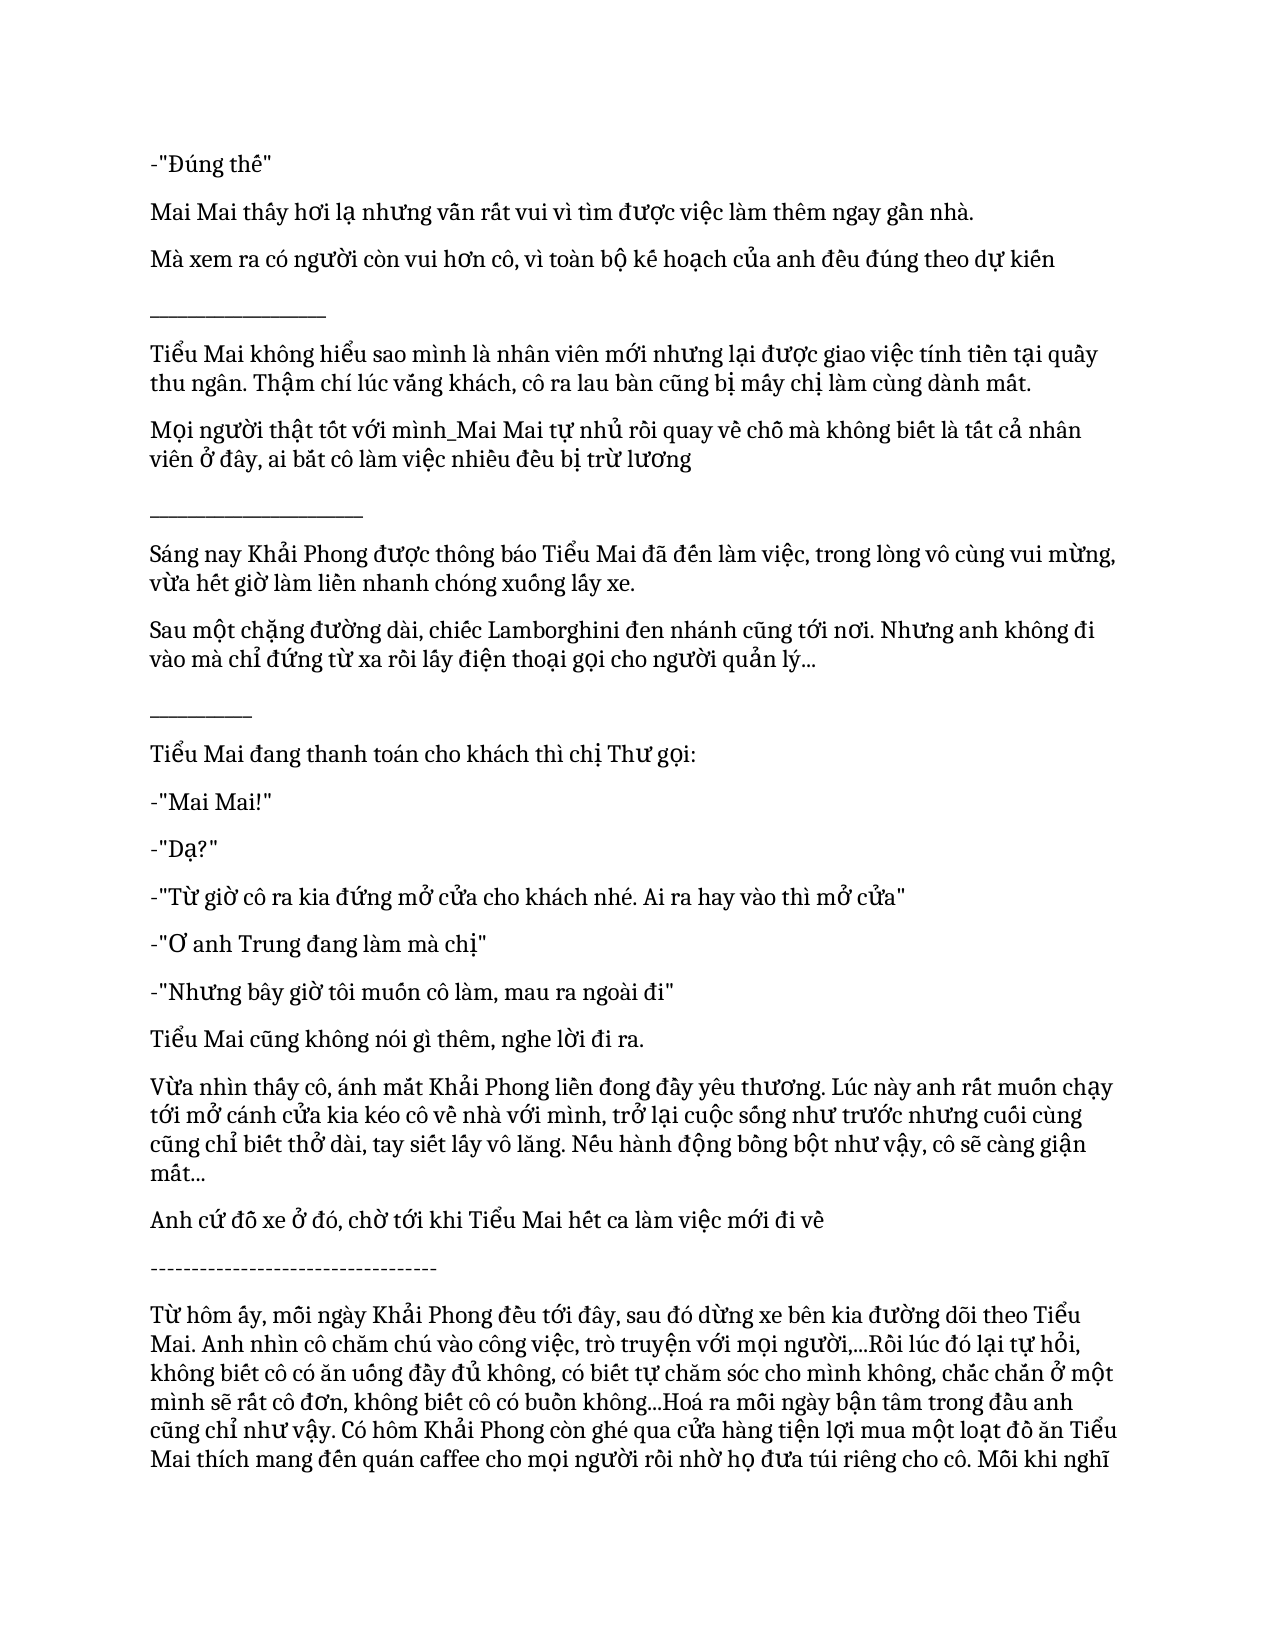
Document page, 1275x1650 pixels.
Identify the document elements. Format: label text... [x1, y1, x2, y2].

text Mai Mai thấy hơi lạ nhưng vẫn rất vui vì tìm được việc làm thêm ngay gần nhà. [150, 197, 1125, 226]
text ___________________ [150, 292, 1125, 321]
text Mà xem ra có người còn vui hơn cô, vì toàn bộ kế hoạch của anh đều đúng theo dự kiến [150, 245, 1125, 274]
text -"Nhưng bây giờ tôi muốn cô làm, mau ra ngoài đi" [150, 977, 1125, 1006]
text Sáng nay Khải Phong được thông báo Tiểu Mai đã đến làm việc, trong lòng vô cùng vui mừng, vừa hết giờ làm liền nhanh chóng xuống lấy xe. [150, 540, 1125, 597]
text Anh cứ đỗ xe ở đó, chờ tới khi Tiểu Mai hết ca làm việc mới đi về [150, 1206, 1125, 1235]
text Tiểu Mai cũng không nói gì thêm, nghe lời đi ra. [150, 1025, 1125, 1054]
text -"Ơ anh Trung đang làm mà chị" [150, 930, 1125, 959]
text Tiểu Mai không hiểu sao mình là nhân viên mới nhưng lại được giao việc tính tiền tại quầy thu ngân. Thậm chí lúc vắng khách, cô ra lau bàn cũng bị mấy chị làm cùng dành mất. [150, 340, 1125, 397]
text -"Đúng thế" [150, 150, 1125, 179]
text Vừa nhìn thấy cô, ánh mắt Khải Phong liền đong đầy yêu thương. Lúc này anh rất muốn chạy tới mở cánh cửa kia kéo cô về nhà với mình, trở lại cuộc sống như trước nhưng cuối cùng cũng chỉ biết thở dài, tay siết lấy vô lăng. Nếu hành động bồng bột như vậy, cô sẽ càng giận mất... [150, 1072, 1125, 1187]
text Mọi người thật tốt với mình_Mai Mai tự nhủ rồi quay về chỗ mà không biết là tất cả nhân viên ở đây, ai bắt cô làm việc nhiều đều bị trừ lương [150, 416, 1125, 474]
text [150, 1301, 1125, 1474]
text Tiểu Mai đang thanh toán cho khách thì chị Thư gọi: [150, 740, 1125, 769]
text -"Từ giờ cô ra kia đứng mở cửa cho khách nhé. Ai ra hay vào thì mở cửa" [150, 882, 1125, 911]
text Sau một chặng đường dài, chiếc Lamborghini đen nhánh cũng tới nơi. Nhưng anh không đi vào mà chỉ đứng từ xa rồi lấy điện thoại gọi cho người quản lý... [150, 616, 1125, 674]
text ----------------------------------- [150, 1254, 1125, 1282]
text ___________ [150, 692, 1125, 721]
text _______________________ [150, 492, 1125, 521]
text -"Dạ?" [150, 835, 1125, 864]
text -"Mai Mai!" [150, 787, 1125, 816]
